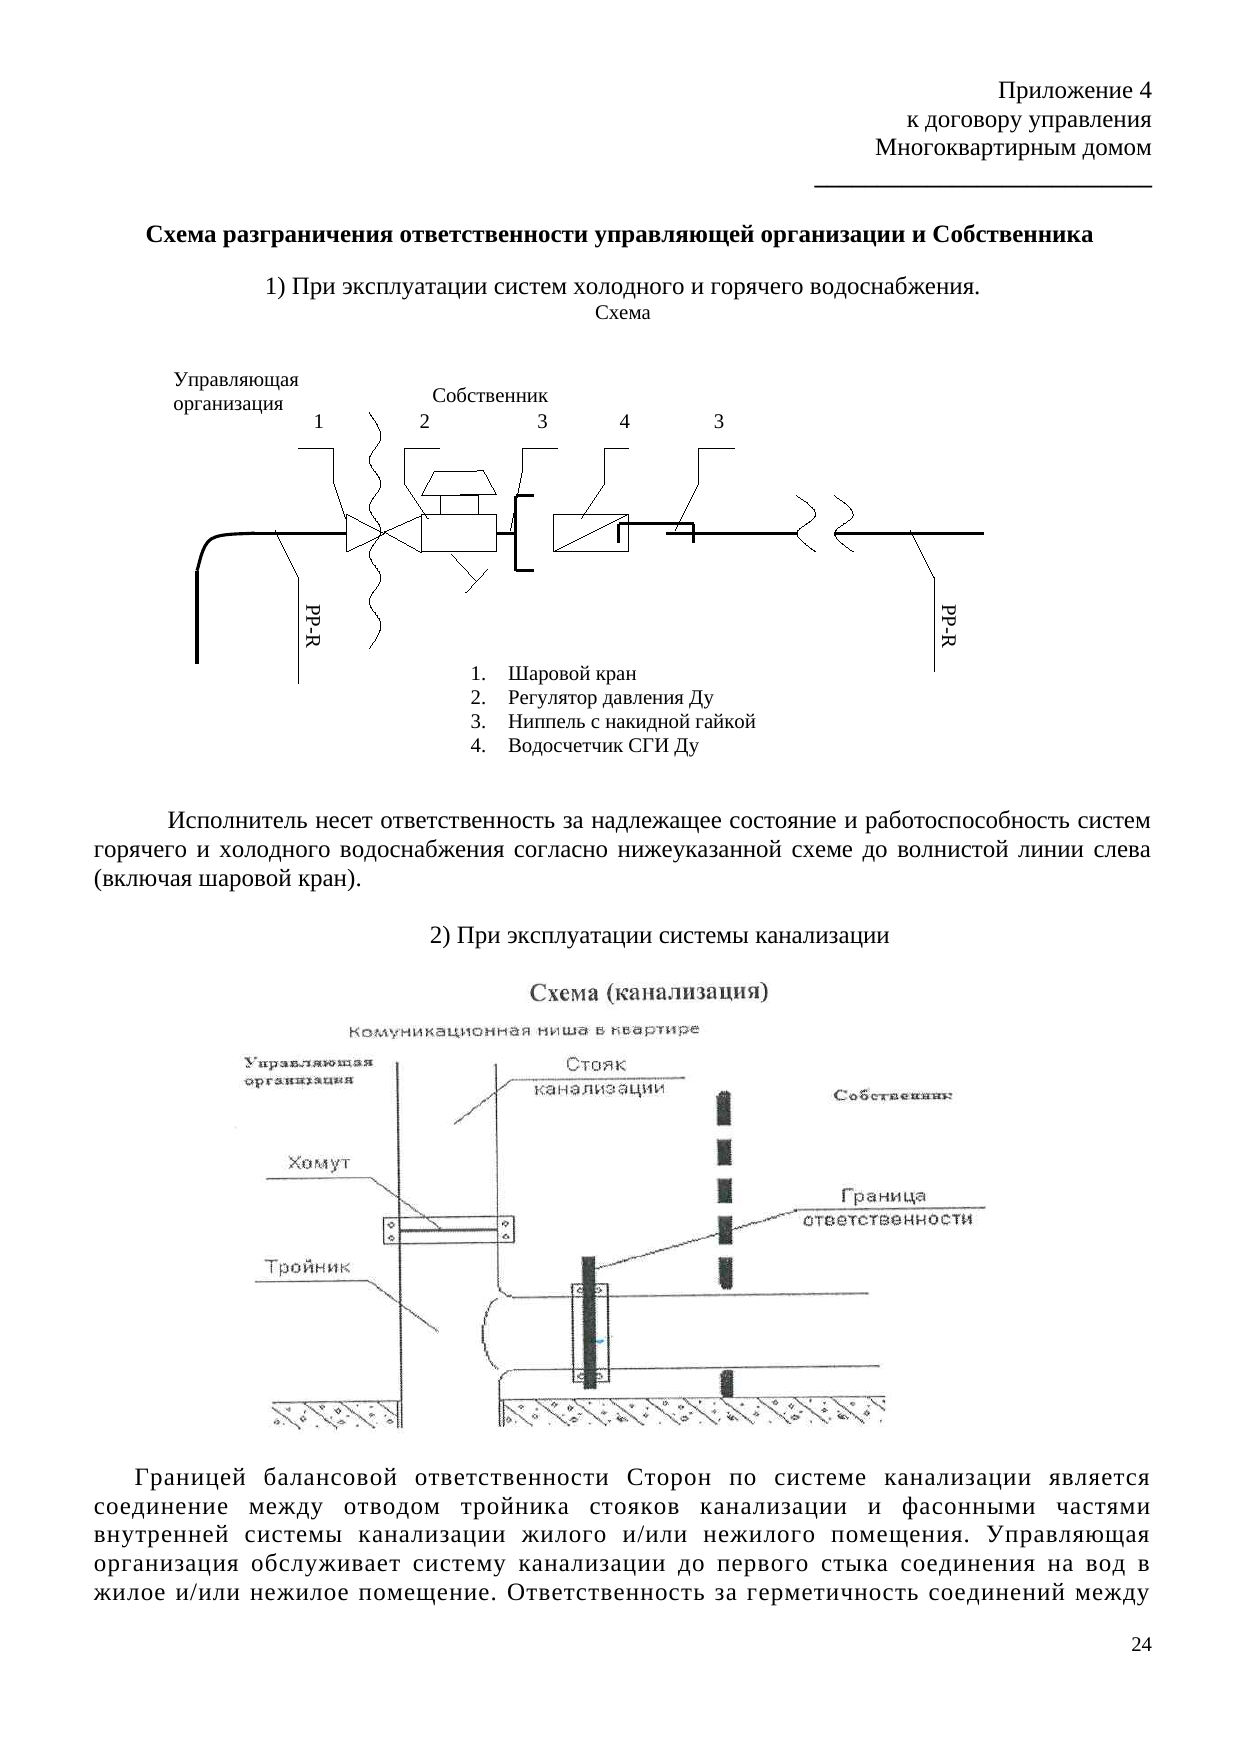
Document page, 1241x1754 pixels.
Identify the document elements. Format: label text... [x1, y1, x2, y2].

text к договору управления [94, 104, 1152, 132]
list Регулятор давления Ду [470, 685, 1152, 709]
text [94, 1463, 1152, 1606]
text Приложение 4 [536, 75, 1152, 104]
list Ниппель с накидной гайкой [470, 709, 1152, 733]
list Шаровой кран [470, 661, 1152, 685]
list Водосчетчик СГИ Ду [470, 733, 1152, 757]
picture [202, 966, 993, 1450]
text Схема разграничения ответственности управляющей организации и Собственника [94, 219, 1152, 271]
text ___________________________ [94, 161, 1152, 190]
text 2) При эксплуатации системы канализации [94, 921, 1152, 949]
text Схема [94, 300, 1152, 324]
text Многоквартирным домом [94, 132, 1152, 161]
text 1) При эксплуатации систем холодного и горячего водоснабжения. [94, 271, 1152, 300]
text Исполнитель несет ответственность за надлежащее состояние и работоспособность систем горячего и холодного водоснабжения согласно нижеуказанной схеме до волнистой линии слева (включая шаровой кран). [94, 806, 1152, 892]
